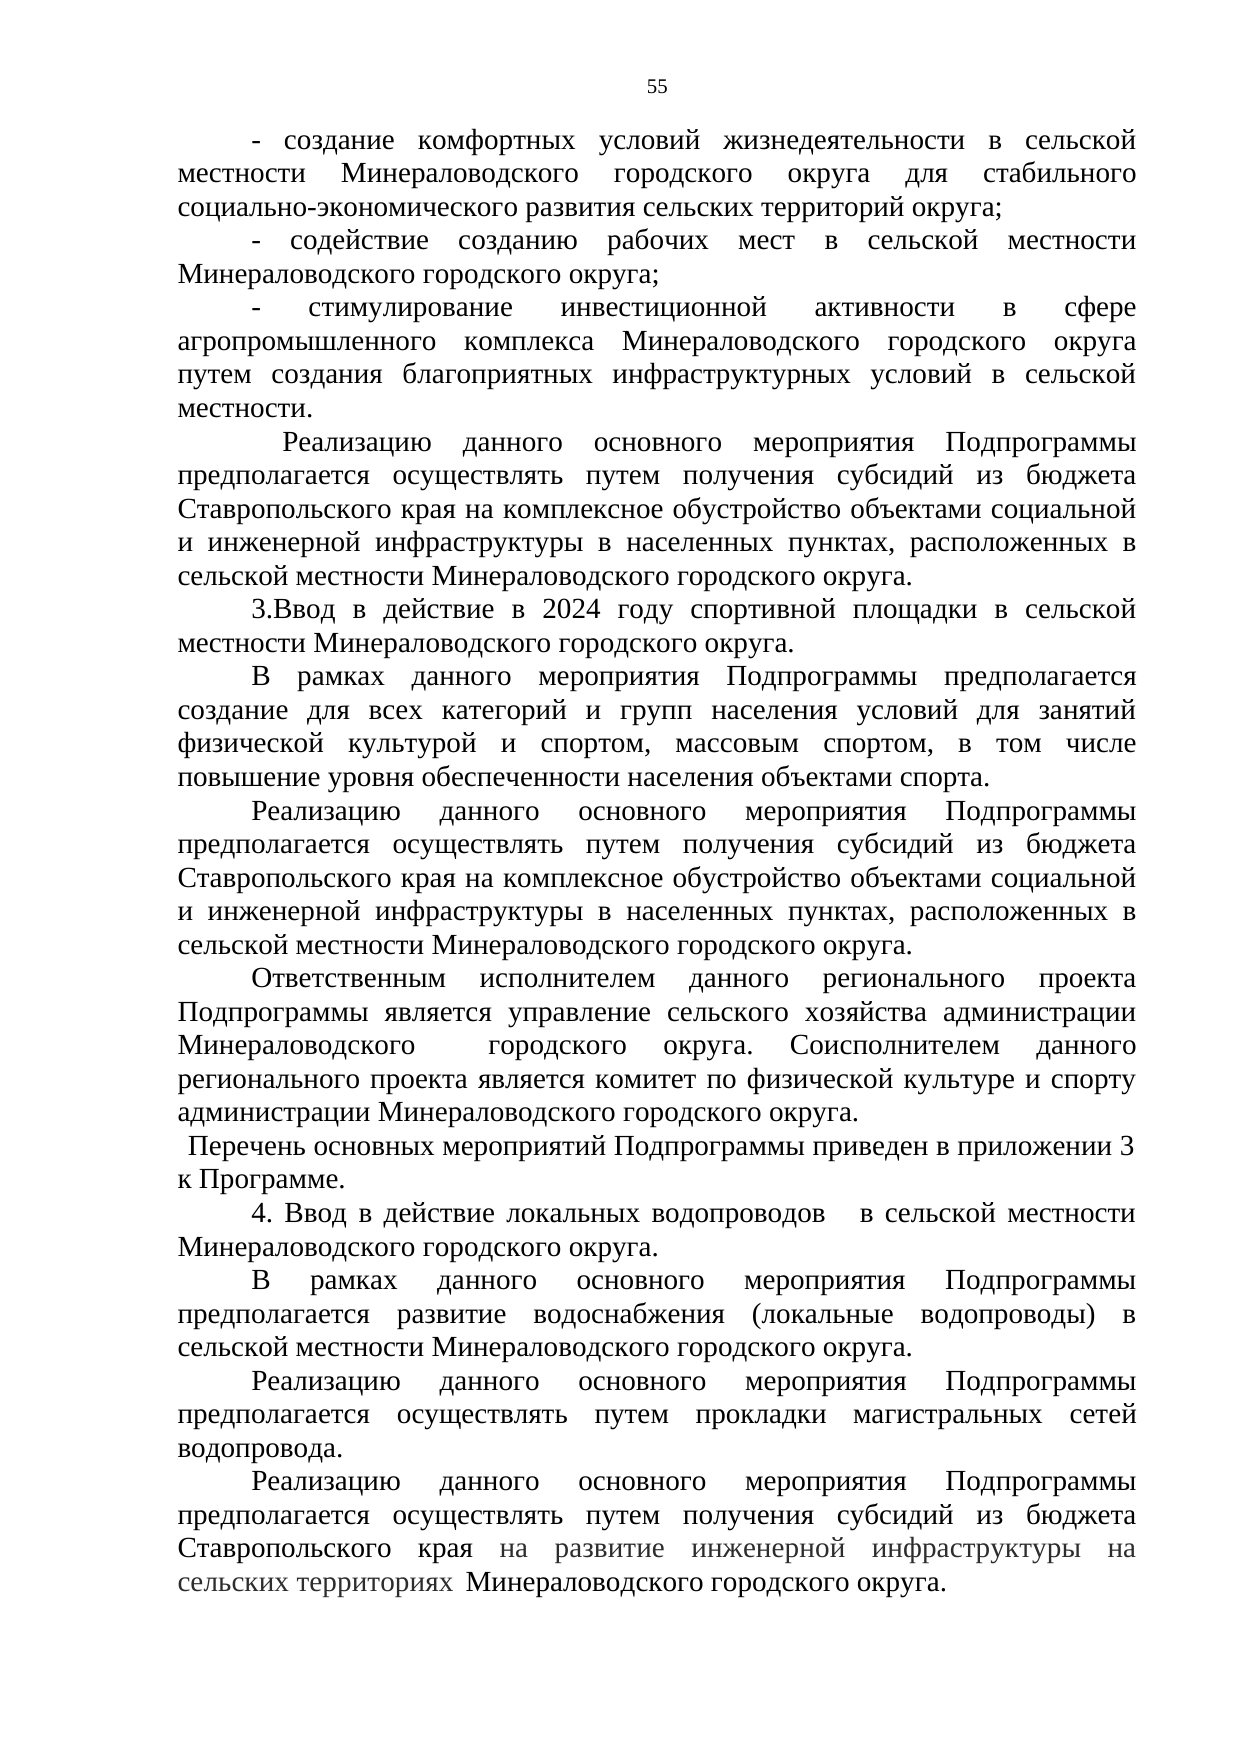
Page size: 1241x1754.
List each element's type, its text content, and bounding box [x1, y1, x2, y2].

text - стимулирование инвестиционной активности в сфере агропромышленного комплекса Минераловодского городского округа путем создания благоприятных инфраструктурных условий в сельской местности. [177, 289, 1137, 424]
text В рамках данного мероприятия Подпрограммы предполагается создание для всех категорий и групп населения условий для занятий физической культурой и спортом, массовым спортом, в том числе повышение уровня обеспеченности населения объектами спорта. [177, 658, 1137, 793]
text - создание комфортных условий жизнедеятельности в сельской местности Минераловодского городского округа для стабильного социально-экономического развития сельских территорий округа; [177, 122, 1137, 222]
text 3.Ввод в действие в 2024 году спортивной площадки в сельской местности Минераловодского городского округа. [177, 591, 1137, 658]
text Реализацию данного основного мероприятия Подпрограммы предполагается осуществлять путем получения субсидий из бюджета Ставропольского края на развитие инженерной инфраструктуры на сельских территориях Минераловодского городского округа. [177, 1463, 1137, 1598]
text - содействие созданию рабочих мест в сельской местности Минераловодского городского округа; [177, 222, 1137, 289]
text Реализацию данного основного мероприятия Подпрограммы предполагается осуществлять путем прокладки магистральных сетей водопровода. [177, 1363, 1137, 1463]
text Перечень основных мероприятий Подпрограммы приведен в приложении 3 к Программе. [103, 1128, 1137, 1195]
text 4. Ввод в действие локальных водопроводов в сельской местности Минераловодского городского округа. [177, 1195, 1137, 1262]
text Ответственным исполнителем данного регионального проекта Подпрограммы является управление сельского хозяйства администрации Минераловодского городского округа. Соисполнителем данного регионального проекта является комитет по физической культуре и спорту администрации Минераловодского городского округа. [177, 960, 1137, 1128]
text В рамках данного основного мероприятия Подпрограммы предполагается развитие водоснабжения (локальные водопроводы) в сельской местности Минераловодского городского округа. [177, 1262, 1137, 1363]
